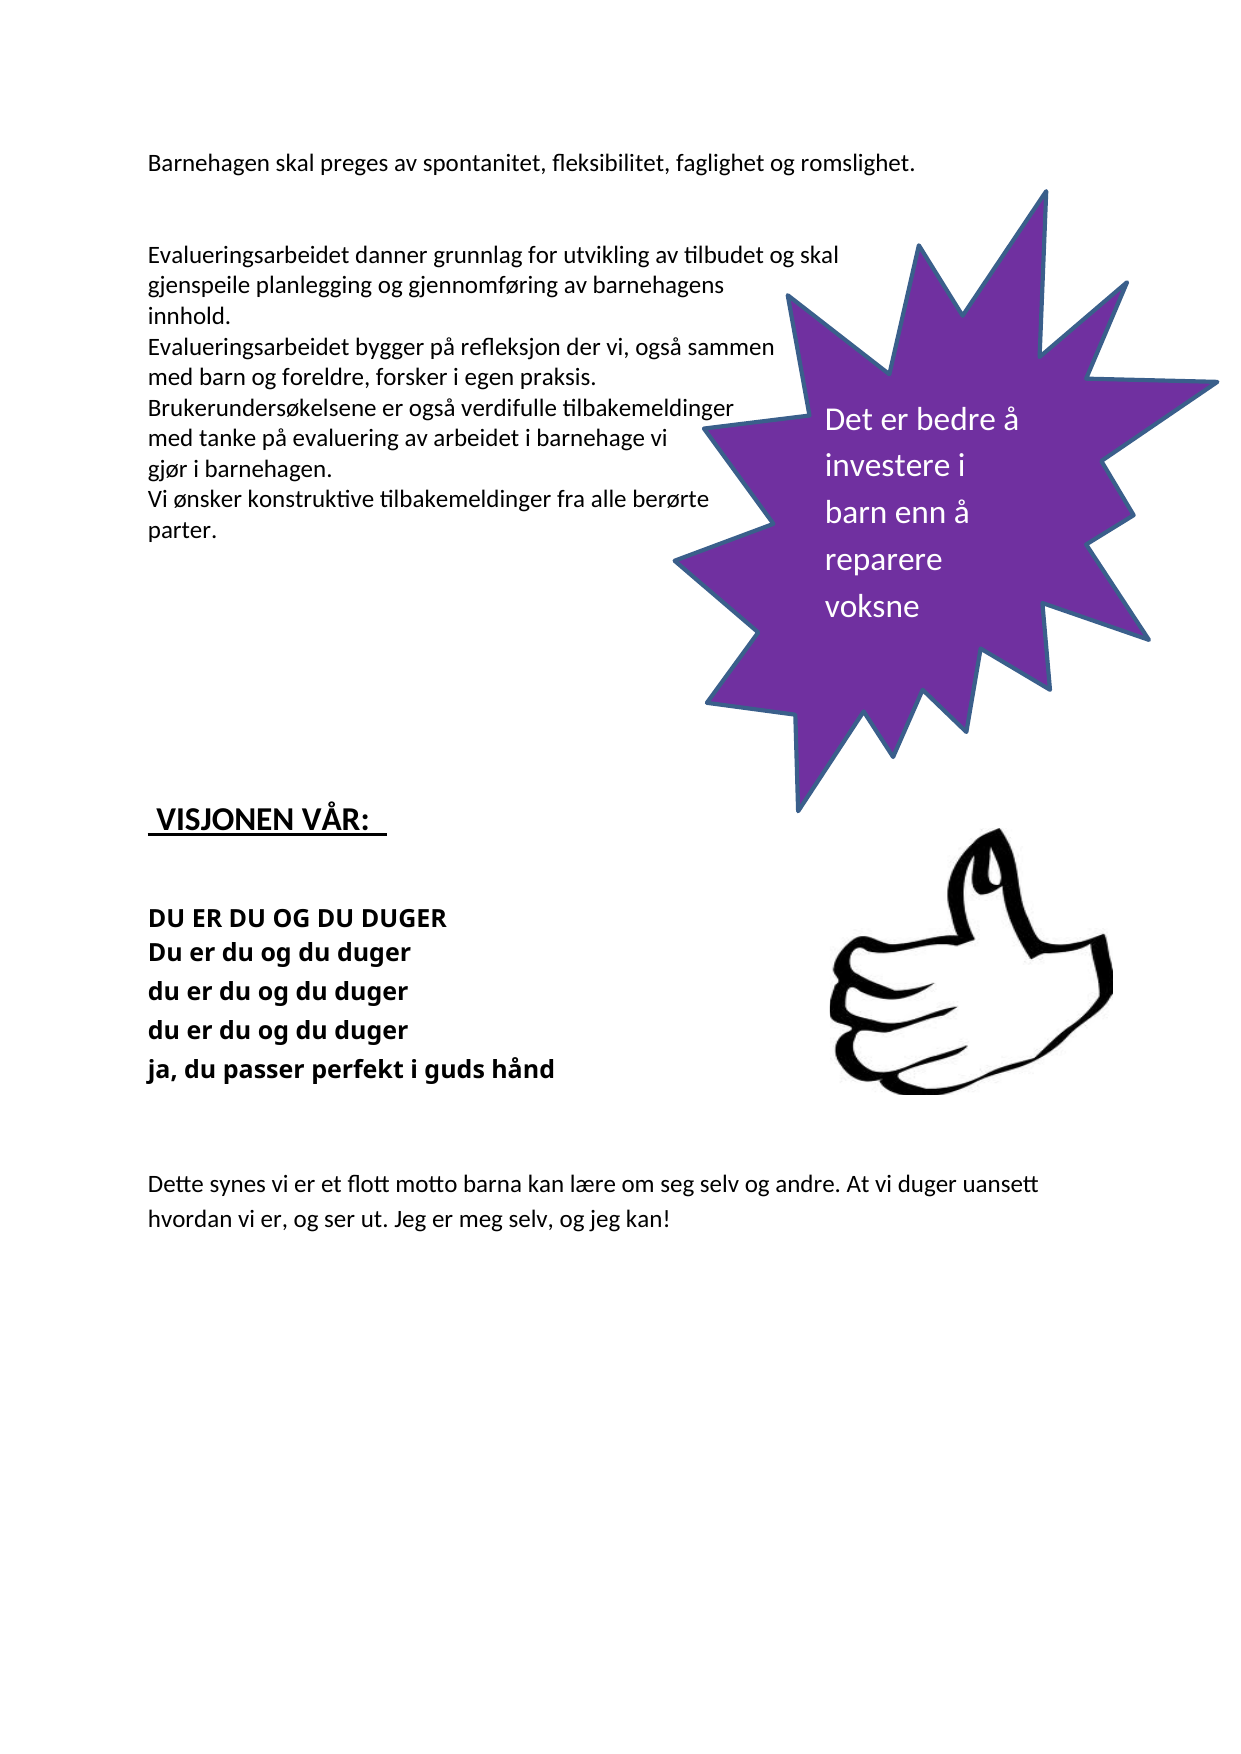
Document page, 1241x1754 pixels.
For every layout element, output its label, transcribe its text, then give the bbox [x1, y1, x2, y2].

text Dette synes vi er et flott motto barna kan lære om seg selv og andre. At vi duger uansett hvordan vi er, og ser ut. Jeg er meg selv, og jeg kan! [148, 1168, 1093, 1233]
picture [829, 828, 1113, 1095]
text VISJONEN VÅR: [148, 798, 1093, 839]
text Barnehagen skal preges av spontanitet, fleksibilitet, faglighet og romslighet. [148, 148, 1093, 178]
text Brukerundersøkelsene er også verdifulle tilbakemeldinger med tanke på evaluering av arbeidet i barnehage vi gjør i barnehagen. Vi ønsker konstruktive tilbakemeldinger fra alle berørte parter. [148, 392, 1093, 544]
text du er du og du duger [148, 901, 829, 935]
text Evalueringsarbeidet danner grunnlag for utvikling av tilbudet og skal gjenspeile planlegging og gjennomføring av barnehagens innhold. Evalueringsarbeidet bygger på refleksjon der vi, også sammen med barn og foreldre, forsker i egen praksis. [148, 239, 1093, 392]
text Du er du og du duger du er du og du duger du er du og du duger ja, du passer perfekt i guds hånd [148, 935, 829, 1086]
